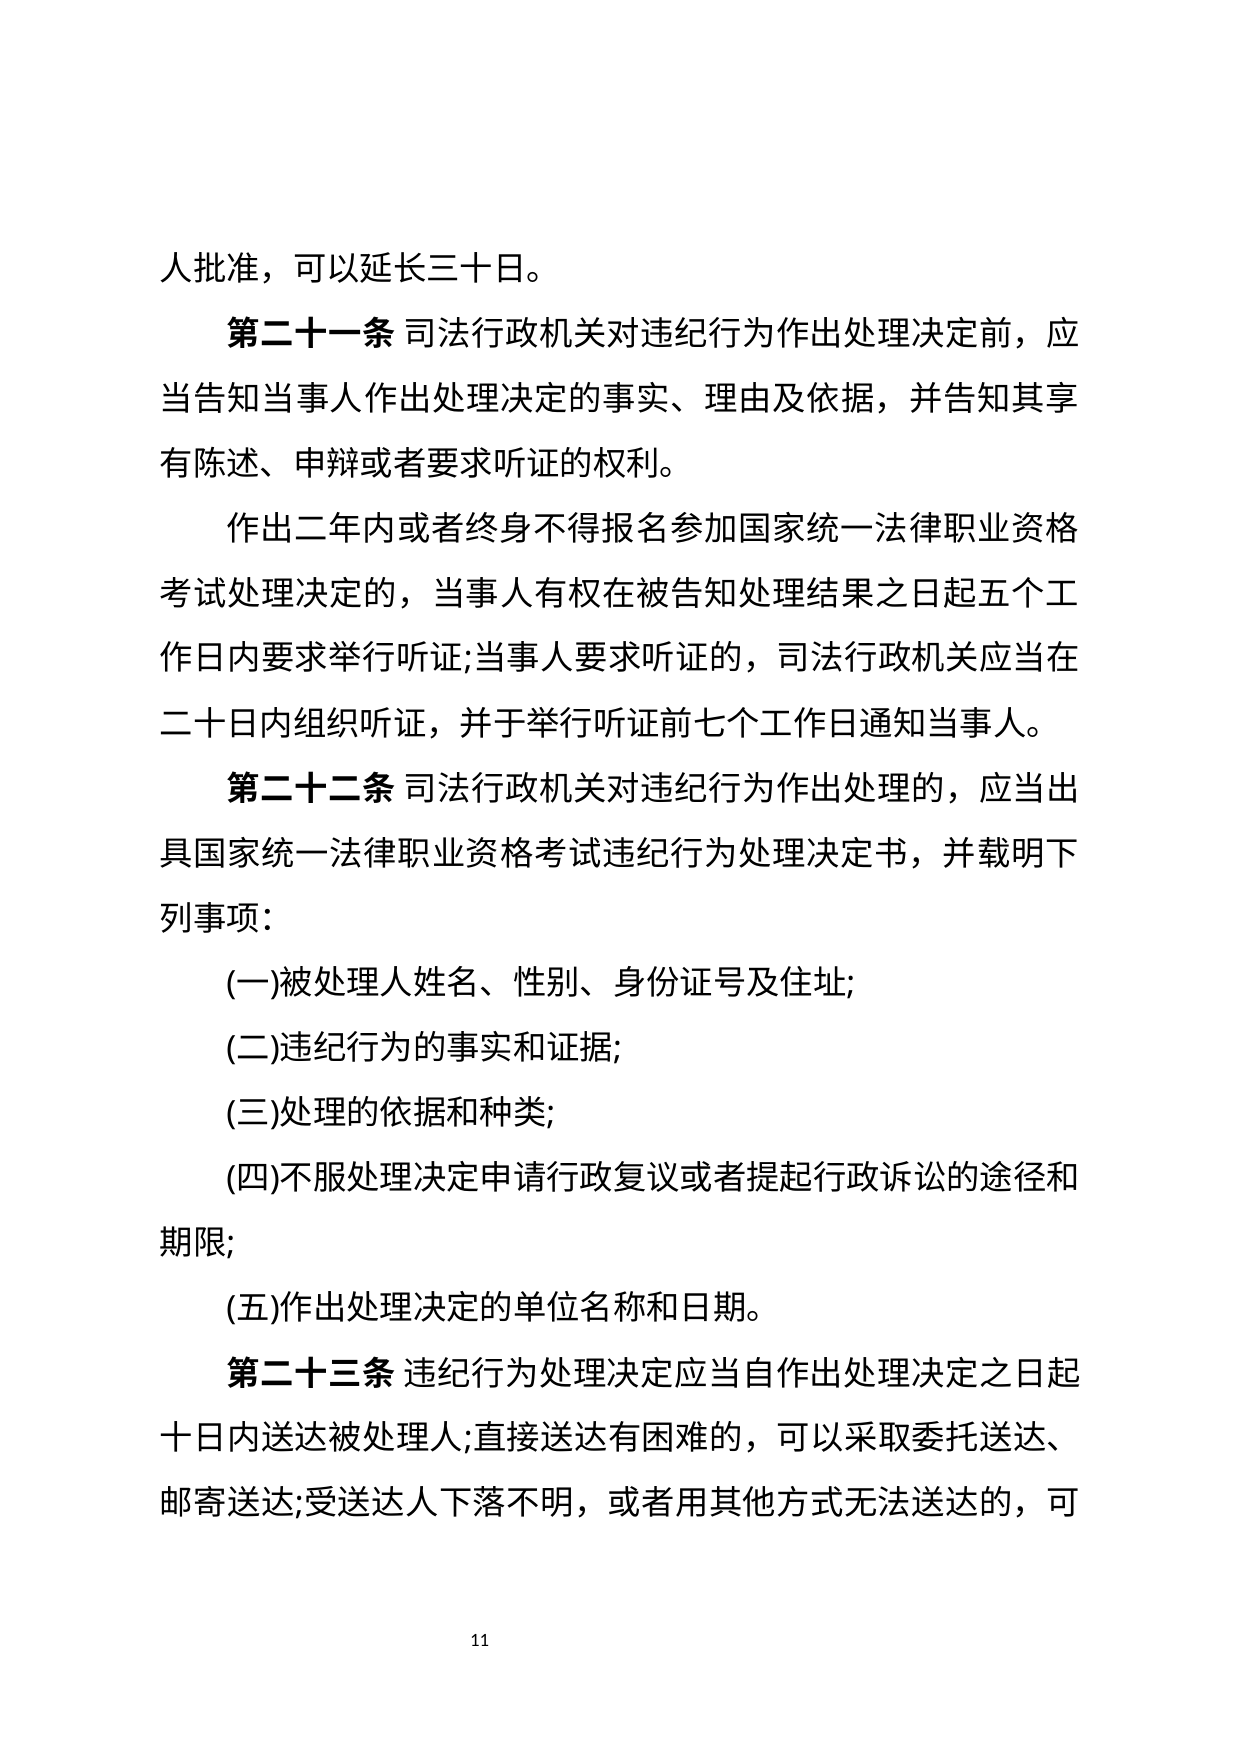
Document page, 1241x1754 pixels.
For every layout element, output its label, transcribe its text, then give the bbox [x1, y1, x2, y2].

text 第二十二条 司法行政机关对违纪行为作出处理的，应当出具国家统一法律职业资格考试违纪行为处理决定书，并载明下列事项： [159, 753, 1081, 948]
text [159, 233, 1081, 298]
text 作出二年内或者终身不得报名参加国家统一法律职业资格考试处理决定的，当事人有权在被告知处理结果之日起五个工作日内要求举行听证;当事人要求听证的，司法行政机关应当在二十日内组织听证，并于举行听证前七个工作日通知当事人。 [159, 493, 1081, 753]
text 第二十一条 司法行政机关对违纪行为作出处理决定前，应当告知当事人作出处理决定的事实、理由及依据，并告知其享有陈述、申辩或者要求听证的权利。 [159, 298, 1081, 493]
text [159, 1338, 1081, 1533]
text (三)处理的依据和种类; [159, 1078, 1081, 1143]
text (一)被处理人姓名、性别、身份证号及住址; [159, 948, 1081, 1013]
text (四)不服处理决定申请行政复议或者提起行政诉讼的途径和期限; [159, 1143, 1081, 1273]
text (五)作出处理决定的单位名称和日期。 [159, 1273, 1081, 1338]
text (二)违纪行为的事实和证据; [159, 1013, 1081, 1078]
